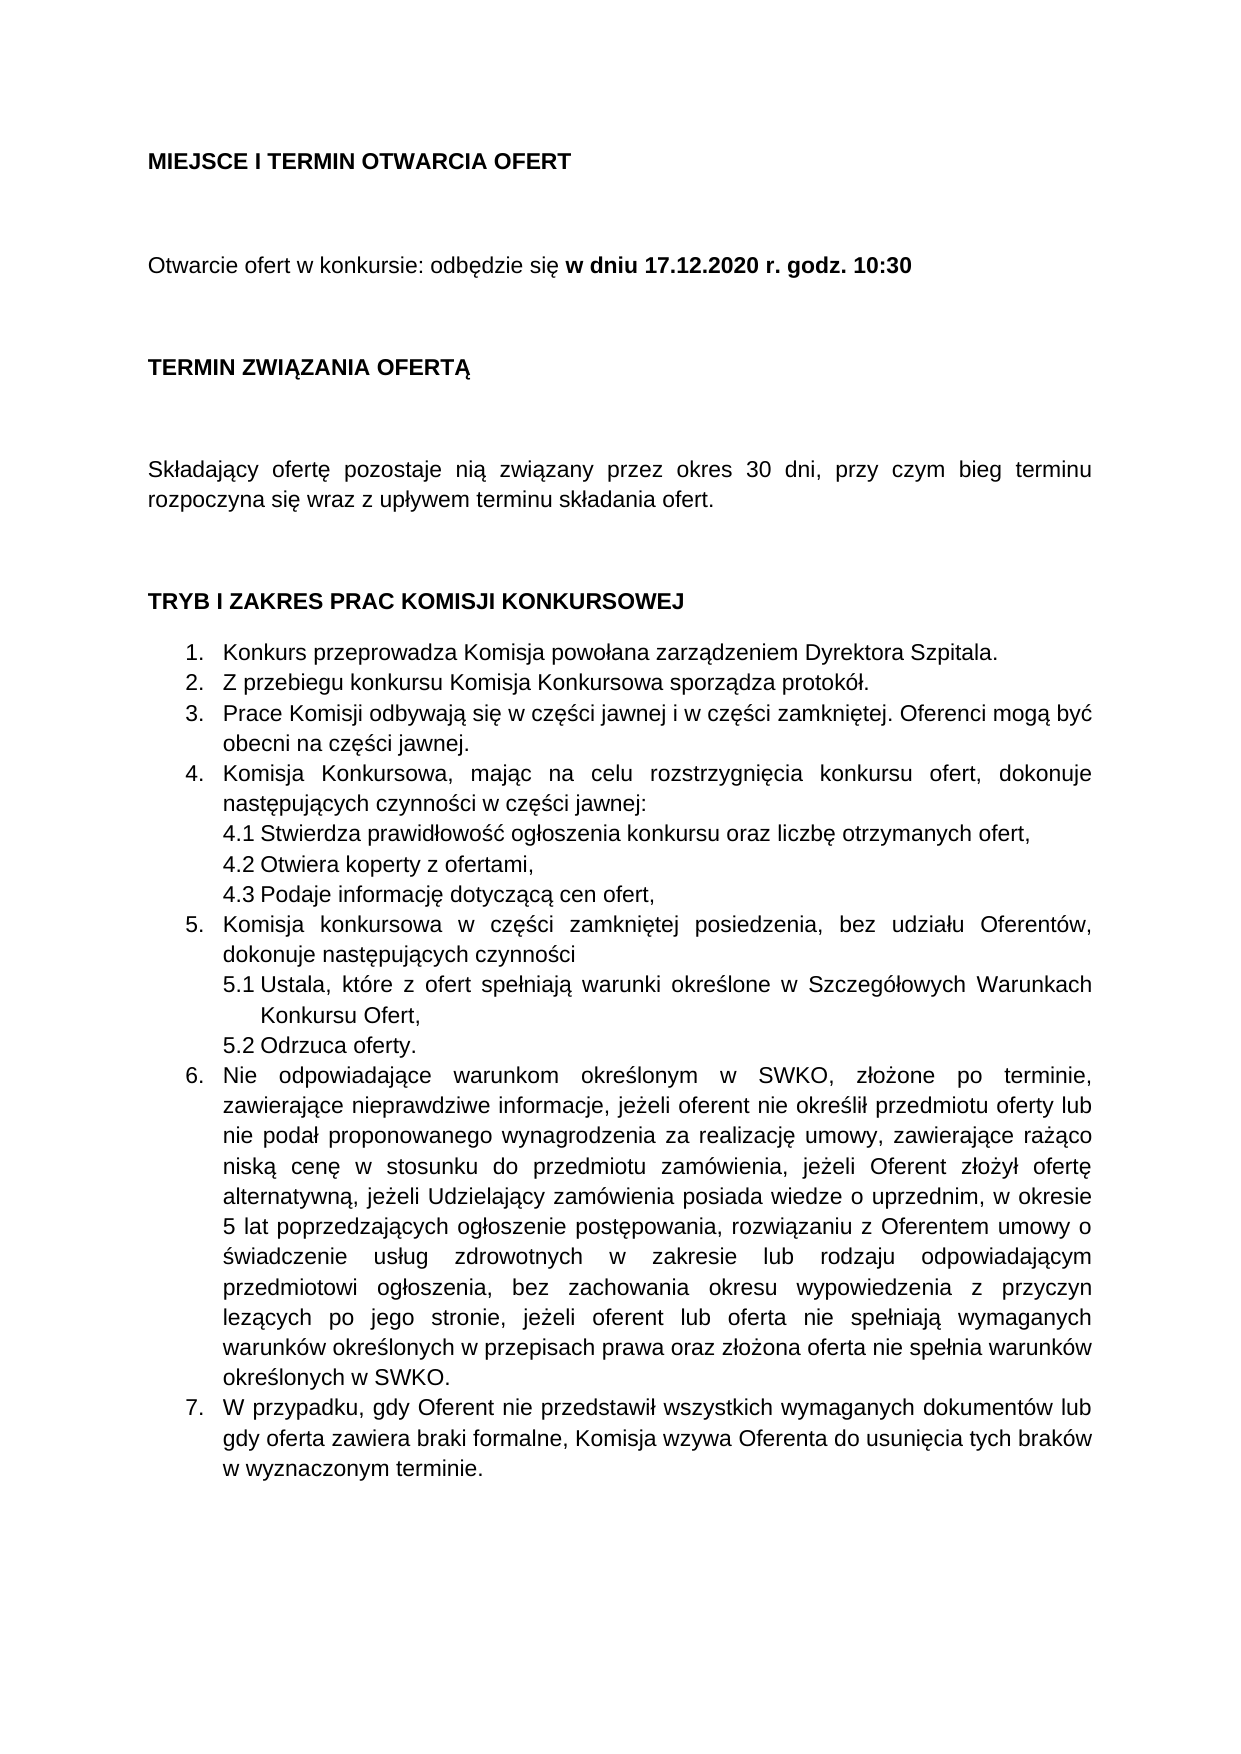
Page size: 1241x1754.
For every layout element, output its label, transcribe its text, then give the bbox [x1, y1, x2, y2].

list Nie odpowiadające warunkom określonym w SWKO, złożone po terminie, zawierające nieprawdziwe informacje, jeżeli oferent nie określił przedmiotu oferty lub nie podał proponowanego wynagrodzenia za realizację umowy, zawierające rażąco niską cenę w stosunku do przedmiotu zamówienia, jeżeli Oferent złożył ofertę alternatywną, jeżeli Udzielający zamówienia posiada wiedze o uprzednim, w okresie 5 lat poprzedzających ogłoszenie postępowania, rozwiązaniu z Oferentem umowy o świadczenie usług zdrowotnych w zakresie lub rodzaju odpowiadającym przedmiotowi ogłoszenia, bez zachowania okresu wypowiedzenia z przyczyn lezących po jego stronie, jeżeli oferent lub oferta nie spełniają wymaganych warunków określonych w przepisach prawa oraz złożona oferta nie spełnia warunków określonych w SWKO. [185, 1062, 1093, 1391]
text TERMIN ZWIĄZANIA OFERTĄ [148, 354, 1093, 380]
list Ustala, które z ofert spełniają warunki określone w Szczegółowych Warunkach Konkursu Ofert, [223, 971, 1093, 1028]
list Podaje informację dotyczącą cen ofert, [223, 881, 1093, 907]
text Składający ofertę pozostaje nią związany przez okres 30 dni, przy czym bieg terminu rozpoczyna się wraz z upływem terminu składania ofert. [148, 456, 1093, 512]
text Otwarcie ofert w konkursie: odbędzie się w dniu 17.12.2020 r. godz. 10:30 [148, 252, 1093, 278]
list Prace Komisji odbywają się w części jawnej i w części zamkniętej. Oferenci mogą być obecni na części jawnej. [185, 699, 1093, 756]
list W przypadku, gdy Oferent nie przedstawił wszystkich wymaganych dokumentów lub gdy oferta zawiera braki formalne, Komisja wzywa Oferenta do usunięcia tych braków w wyznaczonym terminie. [185, 1394, 1093, 1481]
text MIEJSCE I TERMIN OTWARCIA OFERT [148, 148, 1093, 174]
list Stwierdza prawidłowość ogłoszenia konkursu oraz liczbę otrzymanych ofert, [223, 820, 1093, 847]
list Komisja Konkursowa, mając na celu rozstrzygnięcia konkursu ofert, dokonuje następujących czynności w części jawnej: [185, 760, 1093, 817]
list Komisja konkursowa w części zamkniętej posiedzenia, bez udziału Oferentów, dokonuje następujących czynności [185, 911, 1093, 968]
list Konkurs przeprowadza Komisja powołana zarządzeniem Dyrektora Szpitala. [185, 639, 1093, 666]
list Otwiera koperty z ofertami, [223, 851, 1093, 877]
list Odrzuca oferty. [223, 1032, 1093, 1058]
text TRYB I ZAKRES PRAC KOMISJI KONKURSOWEJ [148, 588, 1093, 614]
list Z przebiegu konkursu Komisja Konkursowa sporządza protokół. [185, 669, 1093, 696]
